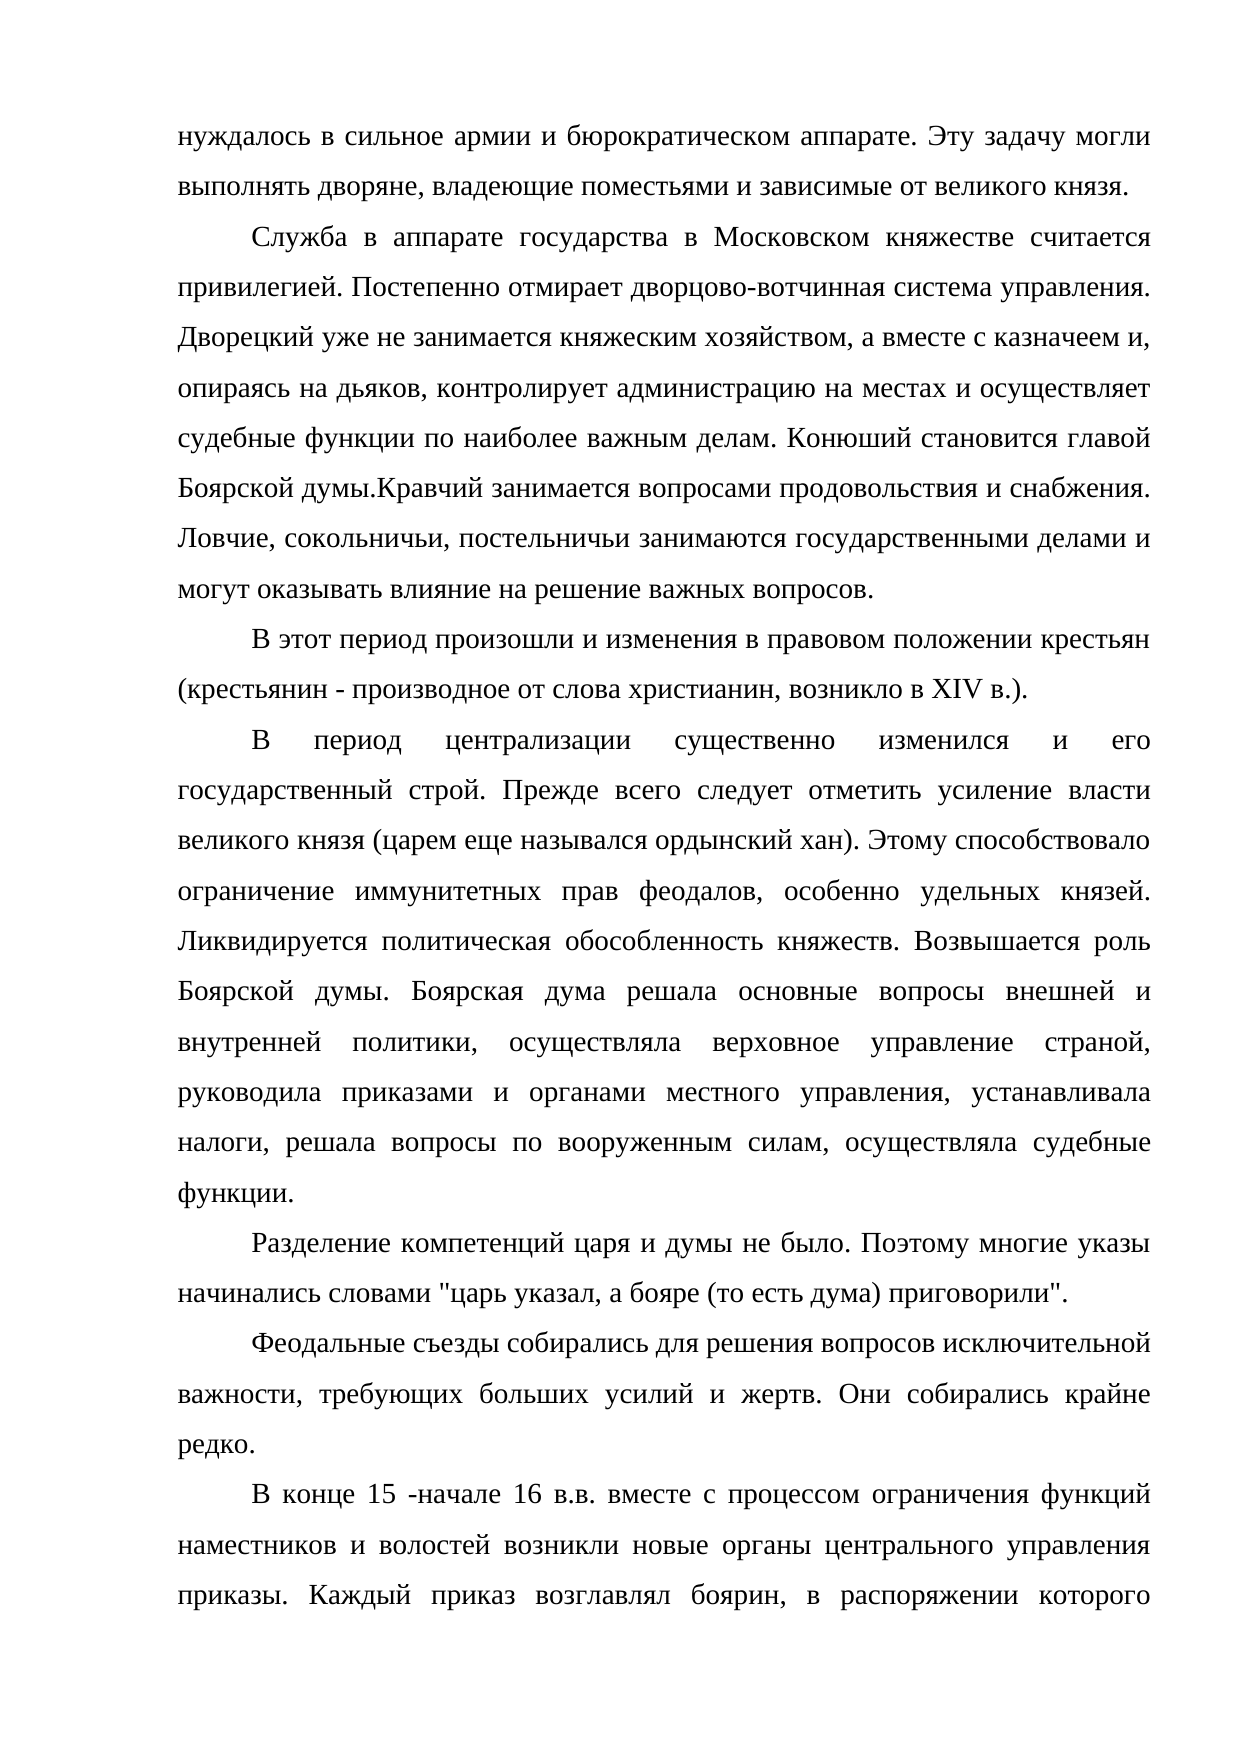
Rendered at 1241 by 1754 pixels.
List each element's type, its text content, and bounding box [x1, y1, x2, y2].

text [177, 118, 1152, 202]
text Служба в аппарате государства в Московском княжестве считается привилегией. Постепенно отмирает дворцово-вотчинная система управления. Дворецкий уже не занимается княжеским хозяйством, а вместе с казначеем и, опираясь на дьяков, контролирует администрацию на местах и осуществляет судебные функции по наиболее важным делам. Конюший становится главой Боярской думы.Кравчий занимается вопросами продовольствия и снабжения. Ловчие, сокольничьи, постельничьи занимаются государственными делами и могут оказывать влияние на решение важных вопросов. [177, 219, 1152, 604]
text Разделение компетенций царя и думы не было. Поэтому многие указы начинались словами "царь указал, а бояре (то есть дума) приговорили". [177, 1225, 1152, 1309]
text Феодальные съезды собирались для решения вопросов исключительной важности, требующих больших усилий и жертв. Они собирались крайне редко. [177, 1326, 1152, 1460]
text В период централизации существенно изменился и его государственный строй. Прежде всего следует отметить усиление власти великого князя (царем еще назывался ордынский хан). Этому способствовало ограничение иммунитетных прав феодалов, особенно удельных князей. Ликвидируется политическая обособленность княжеств. Возвышается роль Боярской думы. Боярская дума решала основные вопросы внешней и внутренней политики, осуществляла верховное управление страной, руководила приказами и органами местного управления, устанавливала налоги, решала вопросы по вооруженным силам, осуществляла судебные функции. [177, 722, 1152, 1208]
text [177, 1477, 1152, 1611]
text В этот период произошли и изменения в правовом положении крестьян (крестьянин - производное от слова христианин, возникло в XIV в.). [177, 621, 1152, 705]
